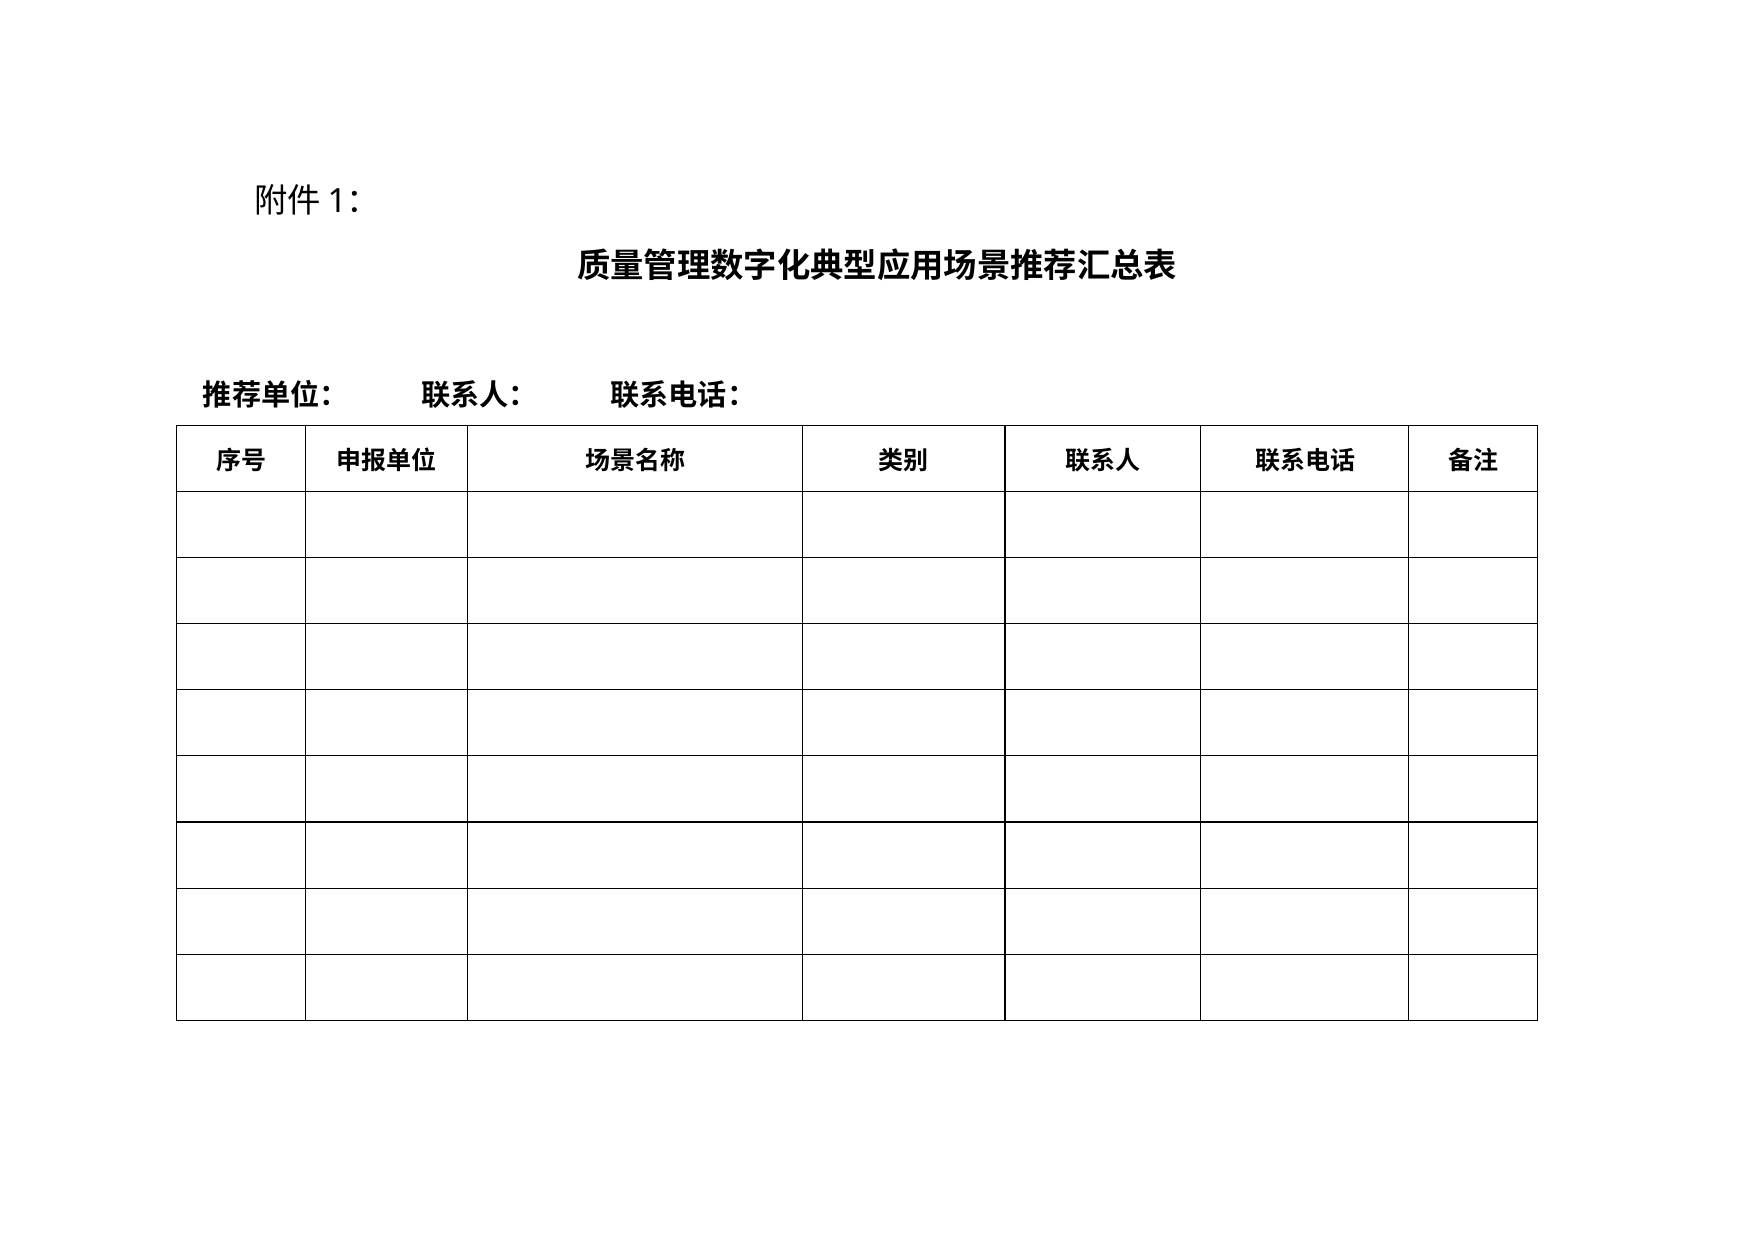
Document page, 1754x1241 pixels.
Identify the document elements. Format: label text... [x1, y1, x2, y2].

table_cell [803, 756, 1004, 821]
table_cell [1201, 492, 1408, 557]
table_cell [1201, 624, 1408, 689]
table_cell [468, 955, 802, 1019]
table_header 备注 [1409, 426, 1537, 491]
table_cell [306, 558, 467, 623]
table_cell [1409, 558, 1537, 623]
table_cell [1201, 889, 1408, 953]
table_cell [468, 690, 802, 755]
table_header 场景名称 [468, 426, 802, 491]
table_cell [306, 690, 467, 755]
table_cell [1006, 823, 1200, 887]
table_cell [803, 955, 1004, 1019]
table_cell [1006, 889, 1200, 953]
table_cell [1006, 624, 1200, 689]
table_cell [1006, 756, 1200, 821]
table_cell [306, 889, 467, 953]
table_cell [1006, 955, 1200, 1019]
text 附件1： [187, 165, 1566, 230]
table_cell [177, 558, 305, 623]
table_cell [468, 558, 802, 623]
table_cell [1409, 492, 1537, 557]
table_header 联系人 [1006, 426, 1200, 491]
table_cell [803, 558, 1004, 623]
table_cell [177, 690, 305, 755]
table_cell [1201, 558, 1408, 623]
table_cell [803, 690, 1004, 755]
table_cell [1409, 889, 1537, 953]
table_cell [306, 955, 467, 1019]
table_cell [177, 624, 305, 689]
table_cell [306, 756, 467, 821]
table_cell [1006, 492, 1200, 557]
table_cell [306, 823, 467, 887]
table_cell [1409, 624, 1537, 689]
table_cell [1201, 955, 1408, 1019]
table_cell [1201, 823, 1408, 887]
table_header 联系电话 [1201, 426, 1408, 491]
table_cell [177, 889, 305, 953]
list 质量管理数字化典型应用场景推荐汇总表 [187, 230, 1566, 295]
table_cell [803, 624, 1004, 689]
table_cell [1201, 756, 1408, 821]
table_cell [1006, 558, 1200, 623]
table_cell [1006, 690, 1200, 755]
table_cell [306, 624, 467, 689]
table_cell [803, 492, 1004, 557]
table_header 类别 [803, 426, 1004, 491]
table_cell [177, 955, 305, 1019]
table_cell [177, 756, 305, 821]
table_cell [1409, 756, 1537, 821]
table_cell [1409, 955, 1537, 1019]
table_cell [468, 889, 802, 953]
table_cell [1201, 690, 1408, 755]
list 推荐单位： 联系人： 联系电话： [187, 360, 1566, 425]
table_header 序号 [177, 426, 305, 491]
table_cell [1409, 690, 1537, 755]
table_cell [177, 492, 305, 557]
table_cell [177, 823, 305, 887]
table_cell [468, 823, 802, 887]
table_cell [468, 492, 802, 557]
table_header 申报单位 [306, 426, 467, 491]
table_cell [803, 889, 1004, 953]
table_cell [306, 492, 467, 557]
table_cell [468, 756, 802, 821]
table_cell [803, 823, 1004, 887]
table_cell [1409, 823, 1537, 887]
table_cell [468, 624, 802, 689]
